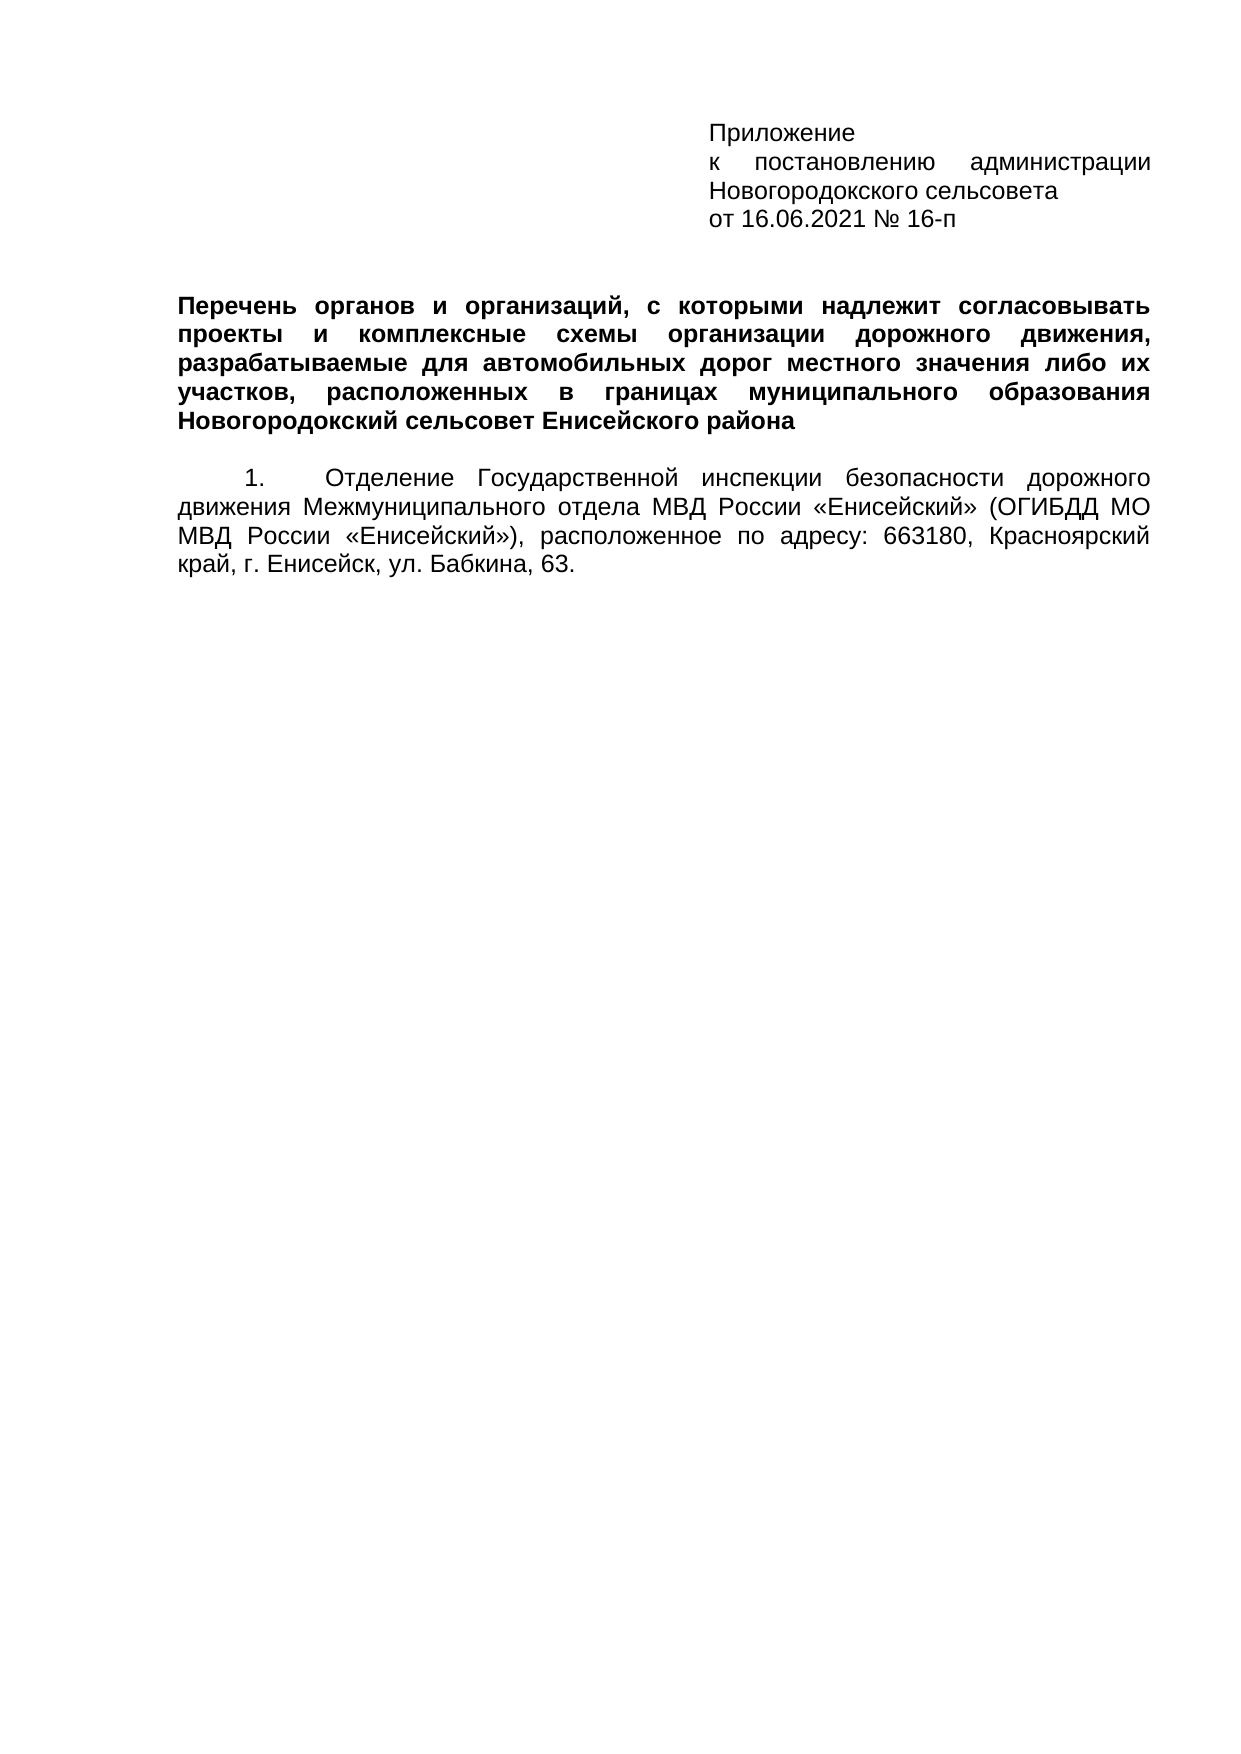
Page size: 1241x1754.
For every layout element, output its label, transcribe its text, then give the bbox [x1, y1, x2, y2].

text Приложение [709, 118, 1152, 147]
text к постановлению администрации Новогородокского сельсовета [709, 147, 1152, 204]
text от 16.06.2021 № 16-п [709, 204, 1152, 233]
text Перечень органов и организаций, с которыми надлежит согласовывать проекты и комплексные схемы организации дорожного движения, разрабатываемые для автомобильных дорог местного значения либо их участков, расположенных в границах муниципального образования Новогородокский сельсовет Енисейского района [177, 291, 1152, 434]
list Отделение Государственной инспекции безопасности дорожного движения Межмуниципального отдела МВД России «Енисейский» (ОГИБДД МО МВД России «Енисейский»), расположенное по адресу: 663180, Красноярский край, г. Енисейск, ул. Бабкина, 63. [177, 463, 1152, 578]
